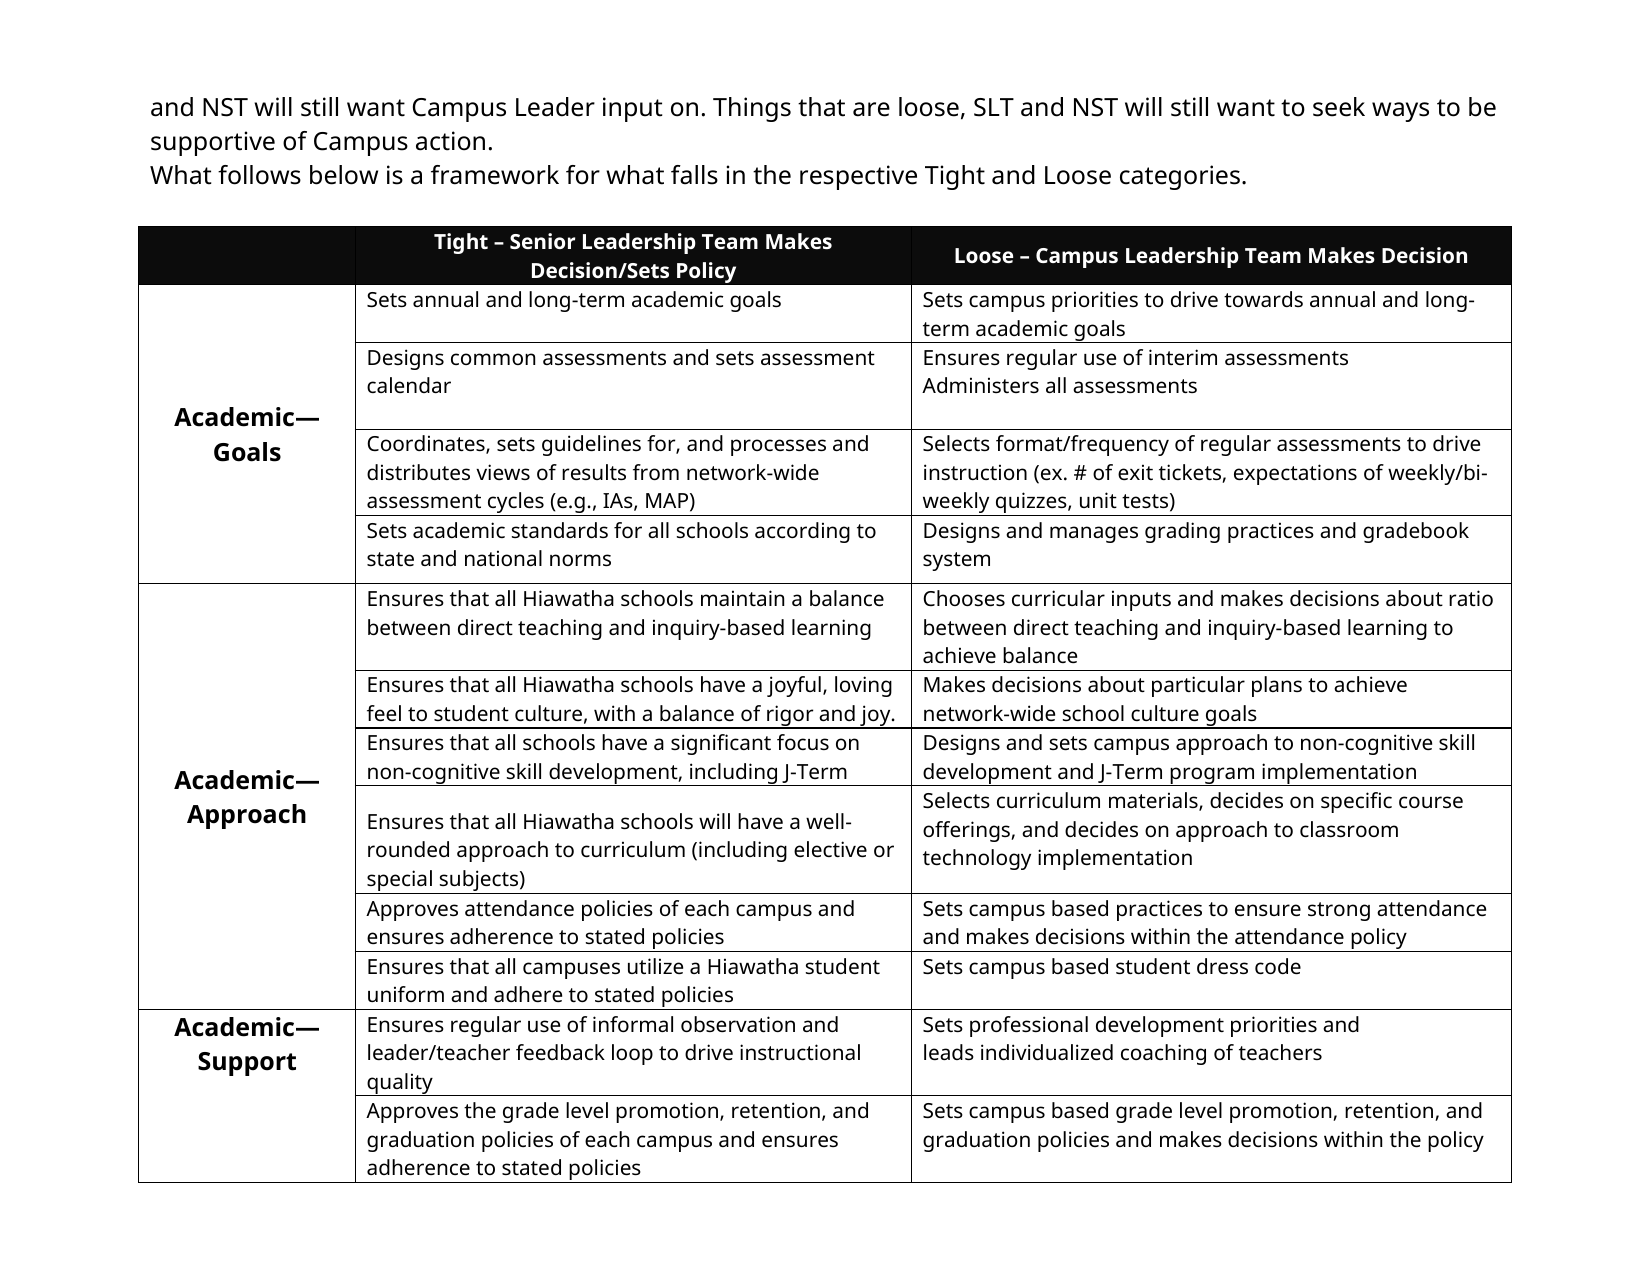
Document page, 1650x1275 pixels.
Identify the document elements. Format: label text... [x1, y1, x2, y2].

table_cell Sets campus based grade level promotion, retention, and graduation policies and makes decisions within the policy [912, 1096, 1511, 1182]
table_cell Sets campus based practices to ensure strong attendance and makes decisions within the attendance policy [912, 894, 1511, 951]
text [150, 90, 1500, 158]
table_cell Makes decisions about particular plans to achieve network-wide school culture goals [912, 671, 1511, 727]
table_cell Ensures that all campuses utilize a Hiawatha student uniform and adhere to stated policies [356, 952, 911, 1009]
table_cell Academic—Support [139, 1010, 355, 1182]
table_header Loose – Campus Leadership Team Makes Decision [912, 227, 1511, 284]
table_cell Designs and sets campus approach to non-cognitive skill development and J-Term program implementation [912, 729, 1511, 785]
table_cell Selects curriculum materials, decides on specific course offerings, and decides on approach to classroom technology implementation [912, 786, 1511, 893]
table_cell Selects format/frequency of regular assessments to drive instruction (ex. # of exit tickets, expectations of weekly/bi-weekly quizzes, unit tests) [912, 430, 1511, 515]
text What follows below is a framework for what falls in the respective Tight and Loose categories. [150, 158, 1500, 192]
table_cell Ensures that all Hiawatha schools have a joyful, loving feel to student culture, with a balance of rigor and joy. [356, 671, 911, 727]
table_cell Ensures that all schools have a significant focus on non-cognitive skill development, including J-Term [356, 729, 911, 785]
table_header [139, 227, 355, 284]
table_cell Approves attendance policies of each campus and ensures adherence to stated policies [356, 894, 911, 951]
table_cell Chooses curricular inputs and makes decisions about ratio between direct teaching and inquiry-based learning to achieve balance [912, 584, 1511, 669]
table_cell Sets campus priorities to drive towards annual and long-term academic goals [912, 285, 1511, 342]
table_cell Ensures that all Hiawatha schools maintain a balance between direct teaching and inquiry-based learning [356, 584, 911, 669]
table_cell Designs and manages grading practices and gradebook system [912, 516, 1511, 583]
table_cell Academic—Goals [139, 285, 355, 583]
table_cell Ensures regular use of informal observation and leader/teacher feedback loop to drive instructional quality [356, 1010, 911, 1095]
table_cell Sets professional development priorities and leads individualized coaching of teachers [912, 1010, 1511, 1095]
table_cell Ensures that all Hiawatha schools will have a well-rounded approach to curriculum (including elective or special subjects) [356, 786, 911, 893]
table_cell Sets annual and long-term academic goals [356, 285, 911, 342]
table_cell Coordinates, sets guidelines for, and processes and distributes views of results from network-wide assessment cycles (e.g., IAs, MAP) [356, 430, 911, 515]
table_cell Ensures regular use of interim assessments Administers all assessments [912, 343, 1511, 428]
table_cell Sets academic standards for all schools according to state and national norms [356, 516, 911, 583]
table_cell Sets campus based student dress code [912, 952, 1511, 1009]
table_cell Approves the grade level promotion, retention, and graduation policies of each campus and ensures adherence to stated policies [356, 1096, 911, 1182]
table_header Tight – Senior Leadership Team Makes Decision/Sets Policy [356, 227, 911, 284]
table_cell Designs common assessments and sets assessment calendar [356, 343, 911, 428]
table_cell Academic—Approach [139, 584, 355, 1009]
